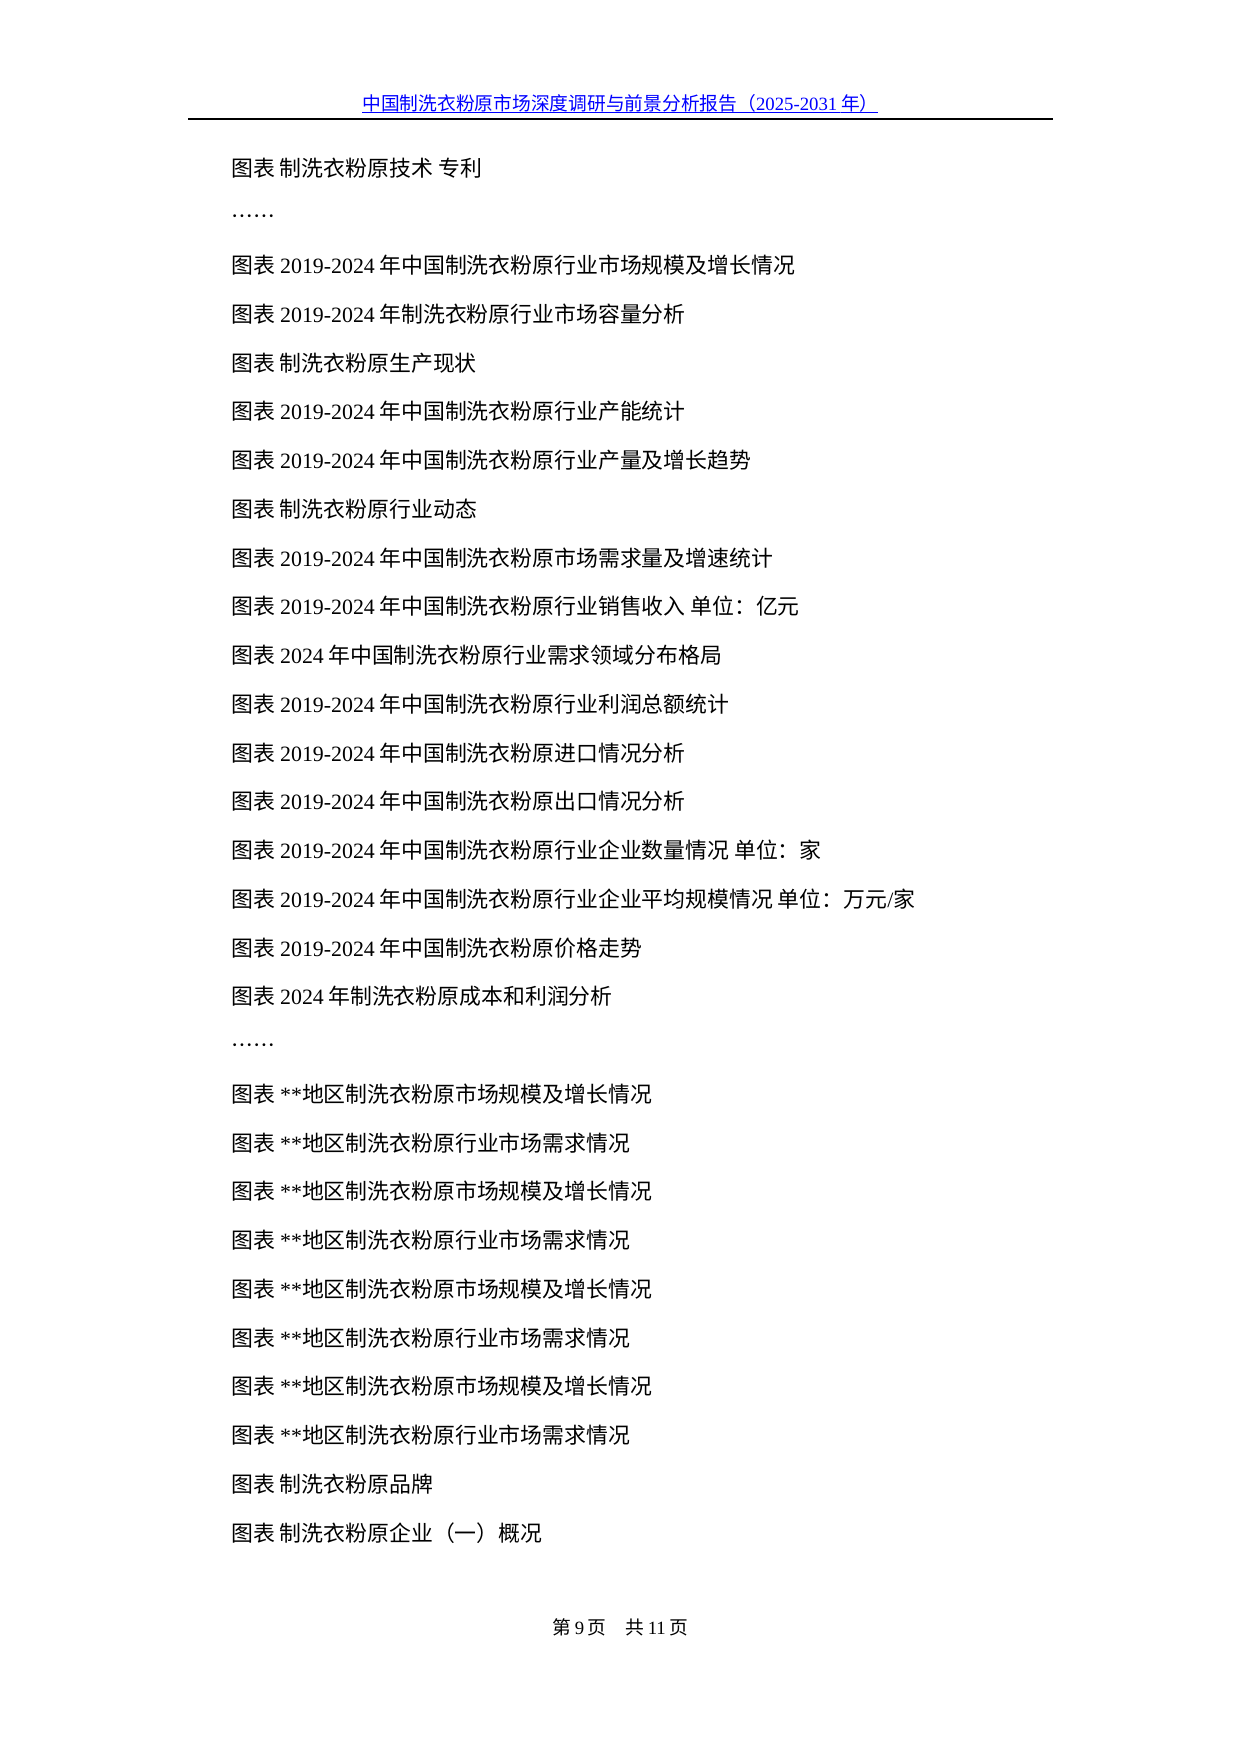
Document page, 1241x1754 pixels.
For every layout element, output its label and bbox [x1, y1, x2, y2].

text [187, 150, 1053, 1548]
